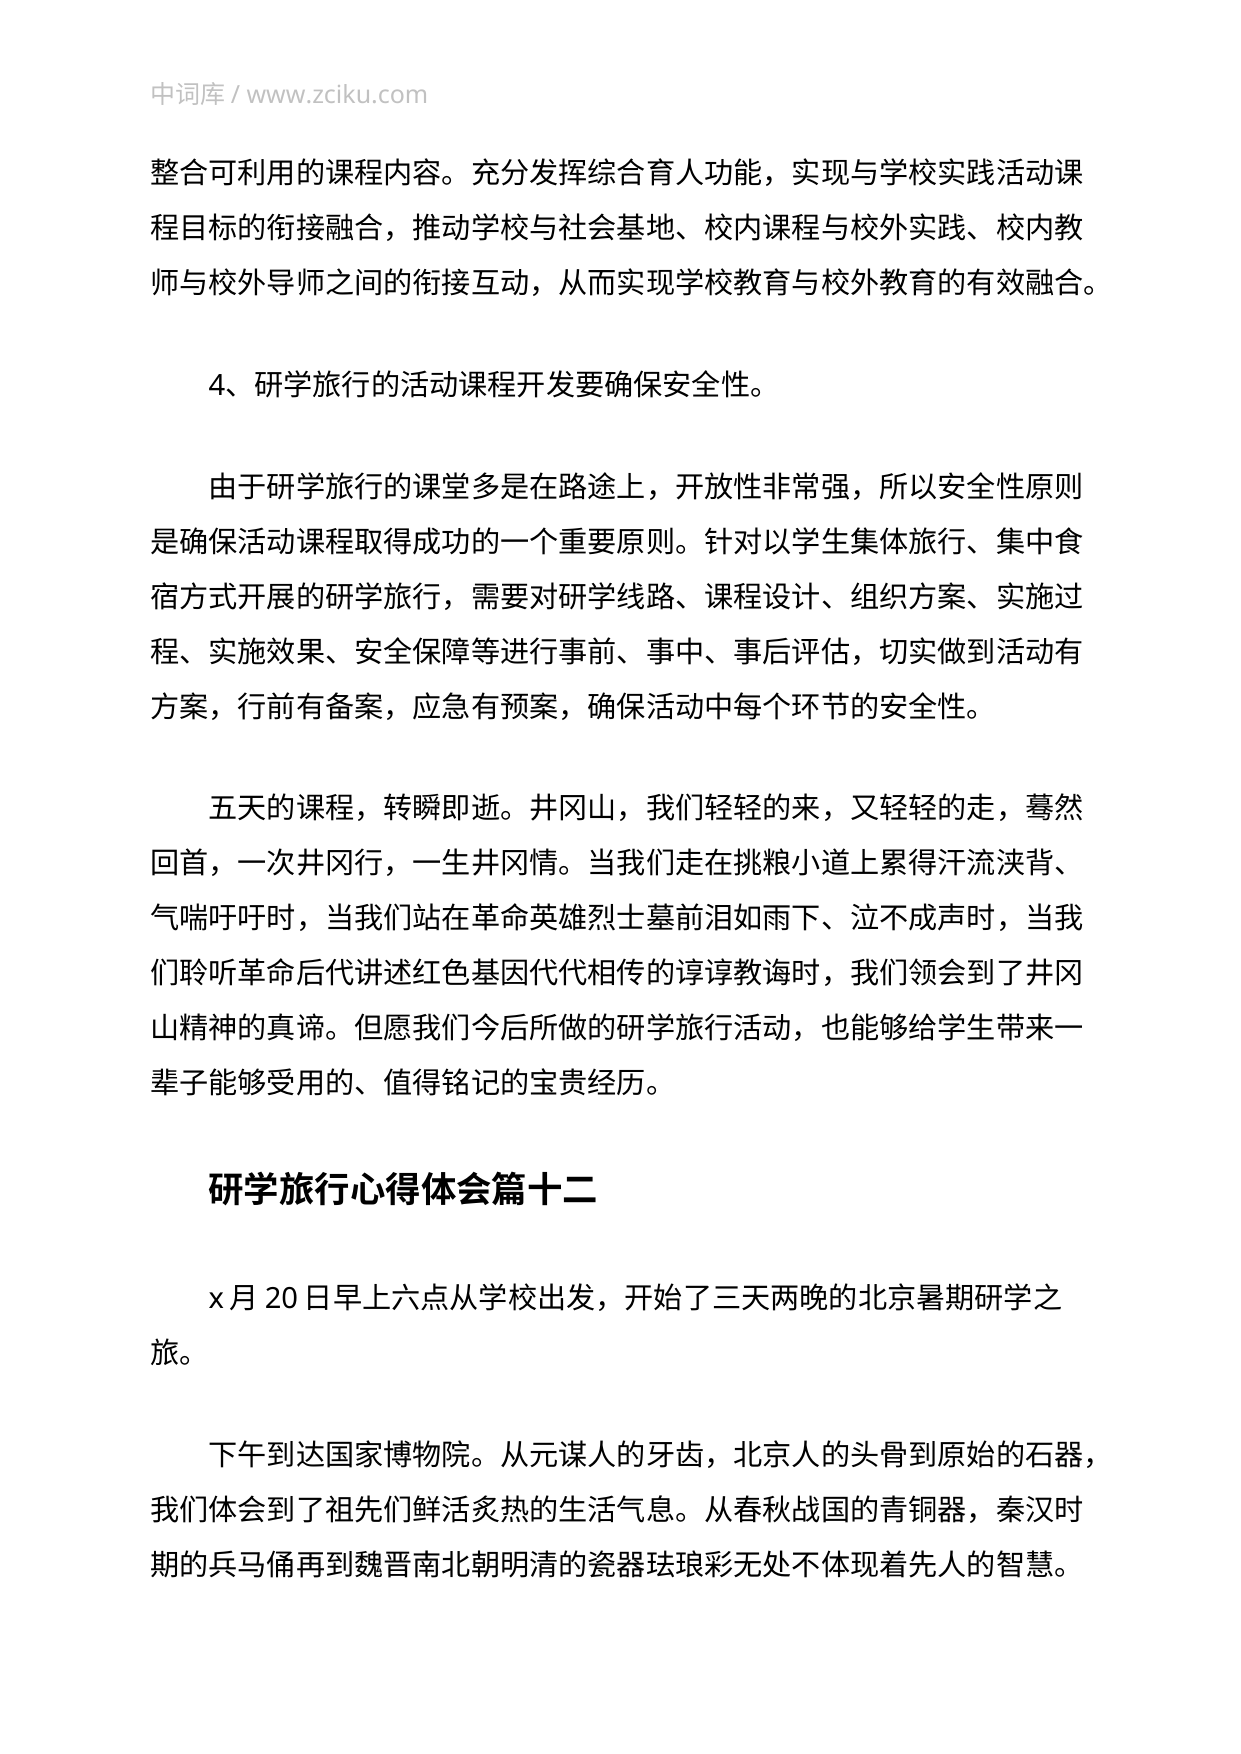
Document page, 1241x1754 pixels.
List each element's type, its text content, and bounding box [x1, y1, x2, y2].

text 4、研学旅行的活动课程开发要确保安全性。 [150, 362, 1090, 404]
text 五天的课程，转瞬即逝。井冈山，我们轻轻的来，又轻轻的走，蓦然回首，一次井冈行，一生井冈情。当我们走在挑粮小道上累得汗流浃背、气喘吁吁时，当我们站在革命英雄烈士墓前泪如雨下、泣不成声时，当我们聆听革命后代讲述红色基因代代相传的谆谆教诲时，我们领会到了井冈山精神的真谛。但愿我们今后所做的研学旅行活动，也能够给学生带来一辈子能够受用的、值得铭记的宝贵经历。 [150, 785, 1090, 1102]
text 下午到达国家博物院。从元谋人的牙齿，北京人的头骨到原始的石器，我们体会到了祖先们鲜活炙热的生活气息。从春秋战国的青铜器，秦汉时期的兵马俑再到魏晋南北朝明清的瓷器珐琅彩无处不体现着先人的智慧。 [150, 1431, 1090, 1583]
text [150, 150, 1090, 302]
text 研学旅行心得体会篇十二 [150, 1161, 1090, 1212]
text x月20日早上六点从学校出发，开始了三天两晚的北京暑期研学之旅。 [150, 1274, 1090, 1372]
text 由于研学旅行的课堂多是在路途上，开放性非常强，所以安全性原则是确保活动课程取得成功的一个重要原则。针对以学生集体旅行、集中食宿方式开展的研学旅行，需要对研学线路、课程设计、组织方案、实施过程、实施效果、安全保障等进行事前、事中、事后评估，切实做到活动有方案，行前有备案，应急有预案，确保活动中每个环节的安全性。 [150, 463, 1090, 725]
